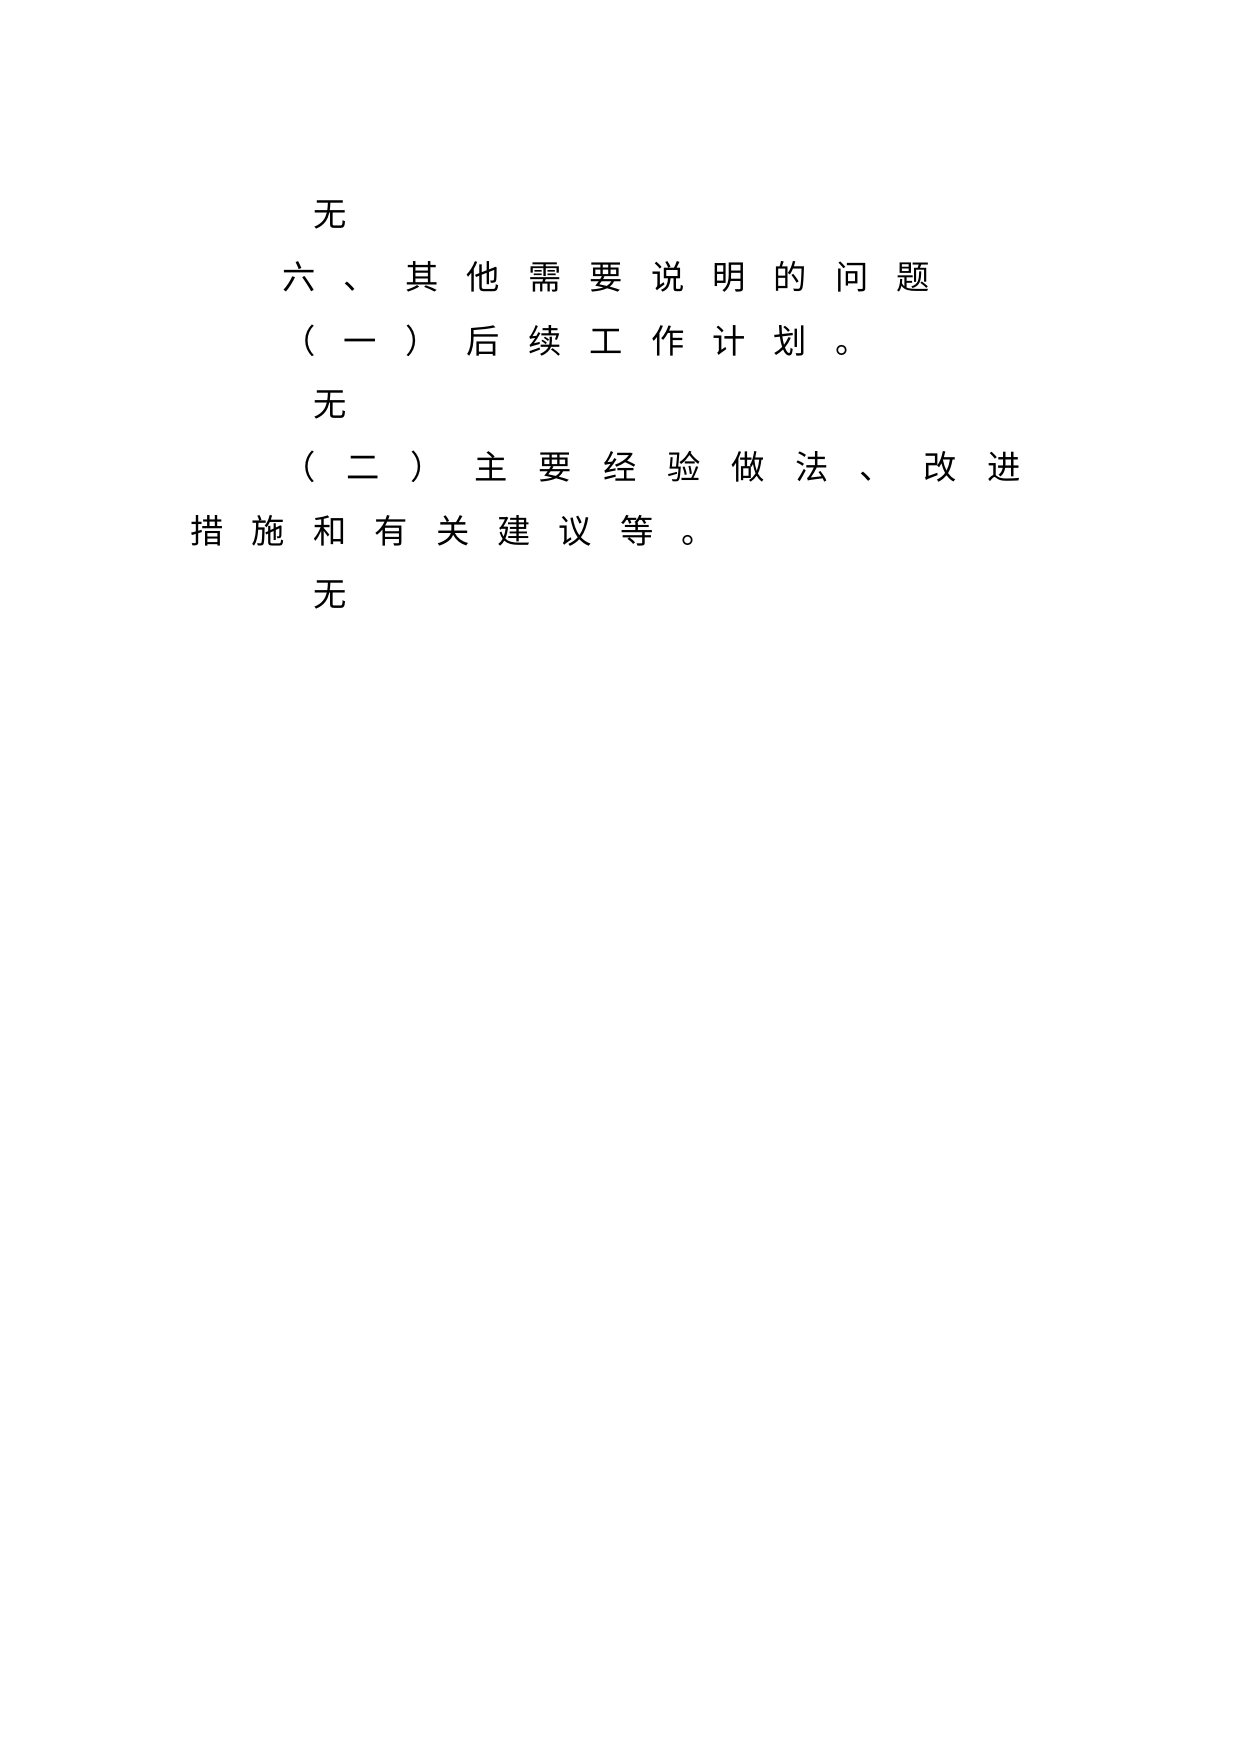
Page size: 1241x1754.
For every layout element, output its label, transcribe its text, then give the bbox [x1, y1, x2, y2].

text （一）后续工作计划。 [190, 307, 1050, 370]
text 无 [190, 370, 1050, 434]
text 无 [190, 560, 1050, 624]
text （二）主要经验做法、改进措施和有关建议等。 [190, 434, 1050, 560]
text 无 [190, 180, 1050, 244]
text 六、其他需要说明的问题 [190, 244, 1050, 307]
